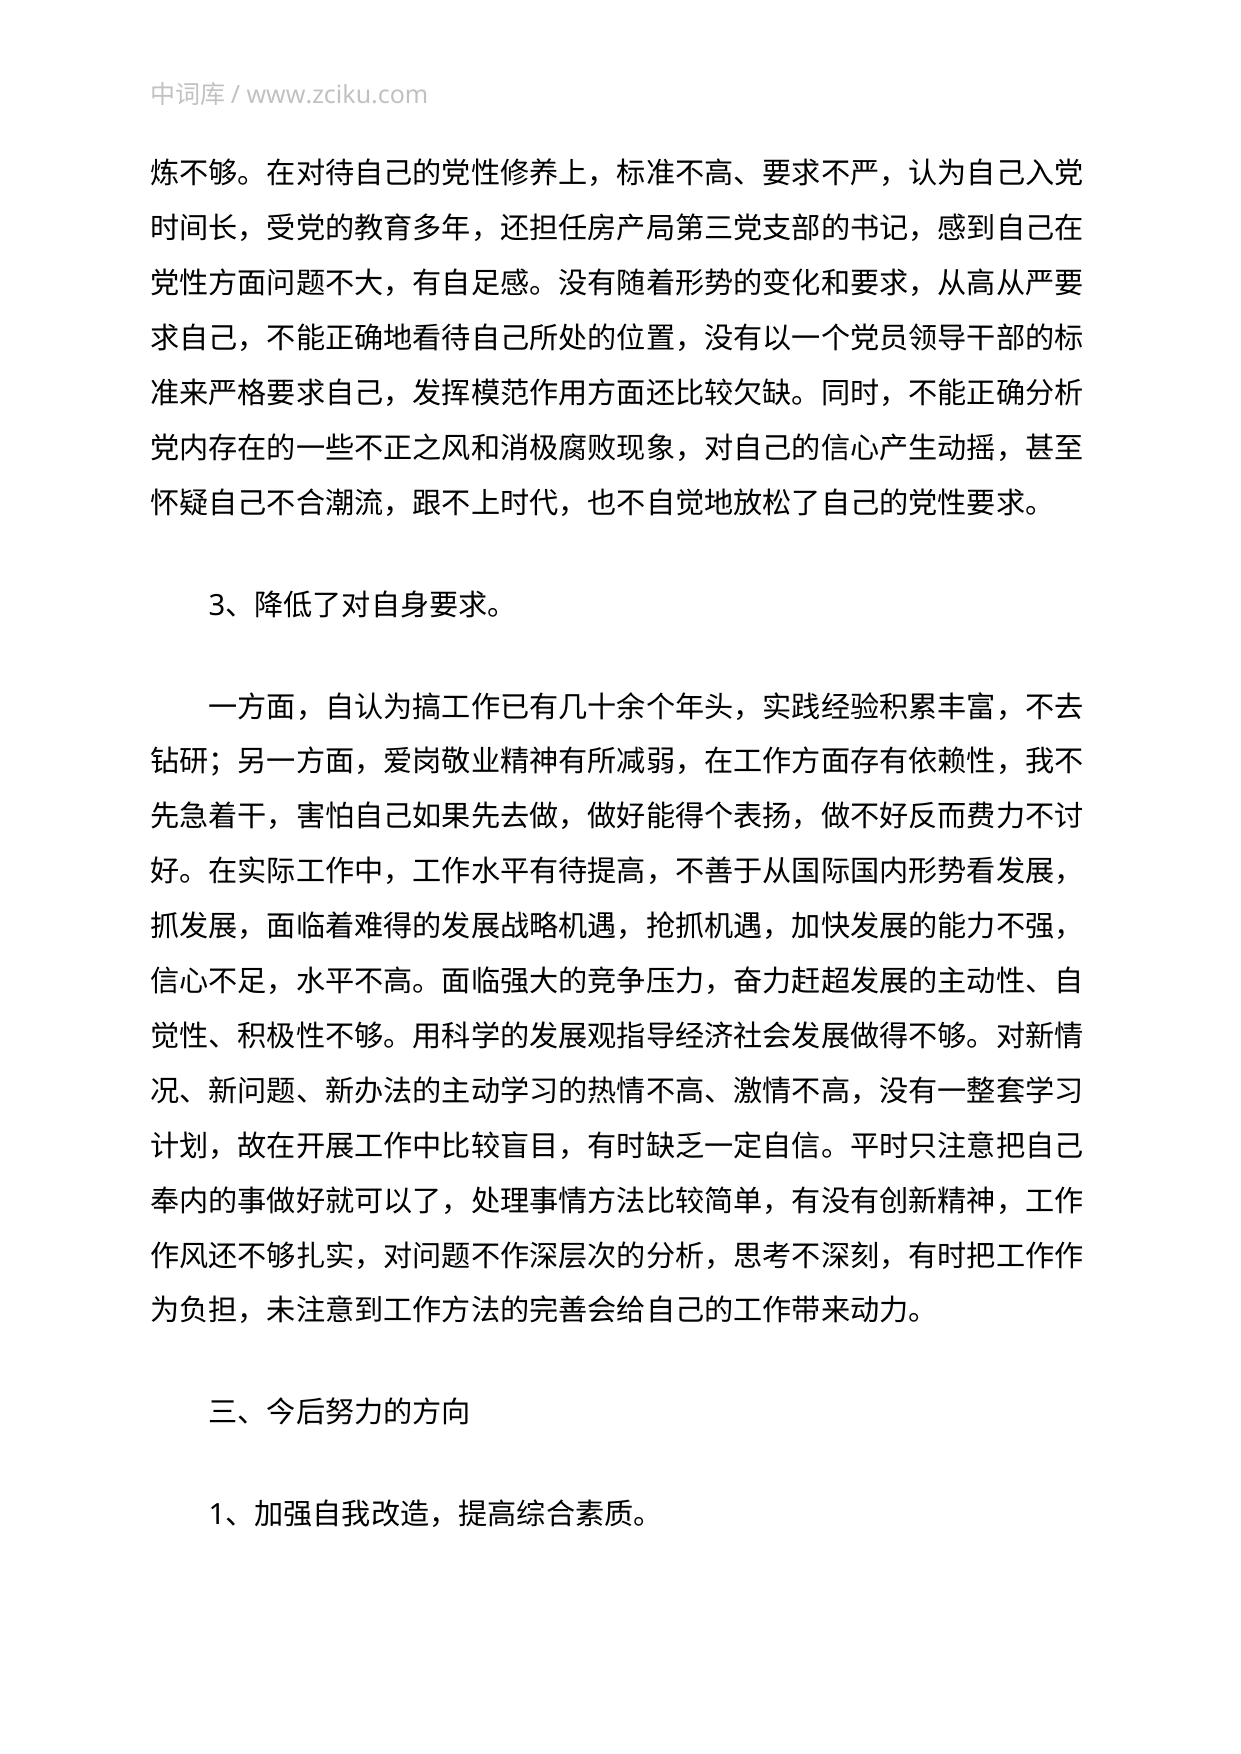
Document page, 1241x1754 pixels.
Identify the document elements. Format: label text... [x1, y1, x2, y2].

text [150, 150, 1090, 522]
text 1、加强自我改造，提高综合素质。 [150, 1491, 1090, 1533]
text 三、今后努力的方向 [150, 1389, 1090, 1431]
text 3、降低了对自身要求。 [150, 581, 1090, 623]
text 一方面，自认为搞工作已有几十余个年头，实践经验积累丰富，不去钻研；另一方面，爱岗敬业精神有所减弱，在工作方面存有依赖性，我不先急着干，害怕自己如果先去做，做好能得个表扬，做不好反而费力不讨好。在实际工作中，工作水平有待提高，不善于从国际国内形势看发展，抓发展，面临着难得的发展战略机遇，抢抓机遇，加快发展的能力不强，信心不足，水平不高。面临强大的竞争压力，奋力赶超发展的主动性、自觉性、积极性不够。用科学的发展观指导经济社会发展做得不够。对新情况、新问题、新办法的主动学习的热情不高、激情不高，没有一整套学习计划，故在开展工作中比较盲目，有时缺乏一定自信。平时只注意把自己奉内的事做好就可以了，处理事情方法比较简单，有没有创新精神，工作作风还不够扎实，对问题不作深层次的分析，思考不深刻，有时把工作作为负担，未注意到工作方法的完善会给自己的工作带来动力。 [150, 683, 1090, 1329]
